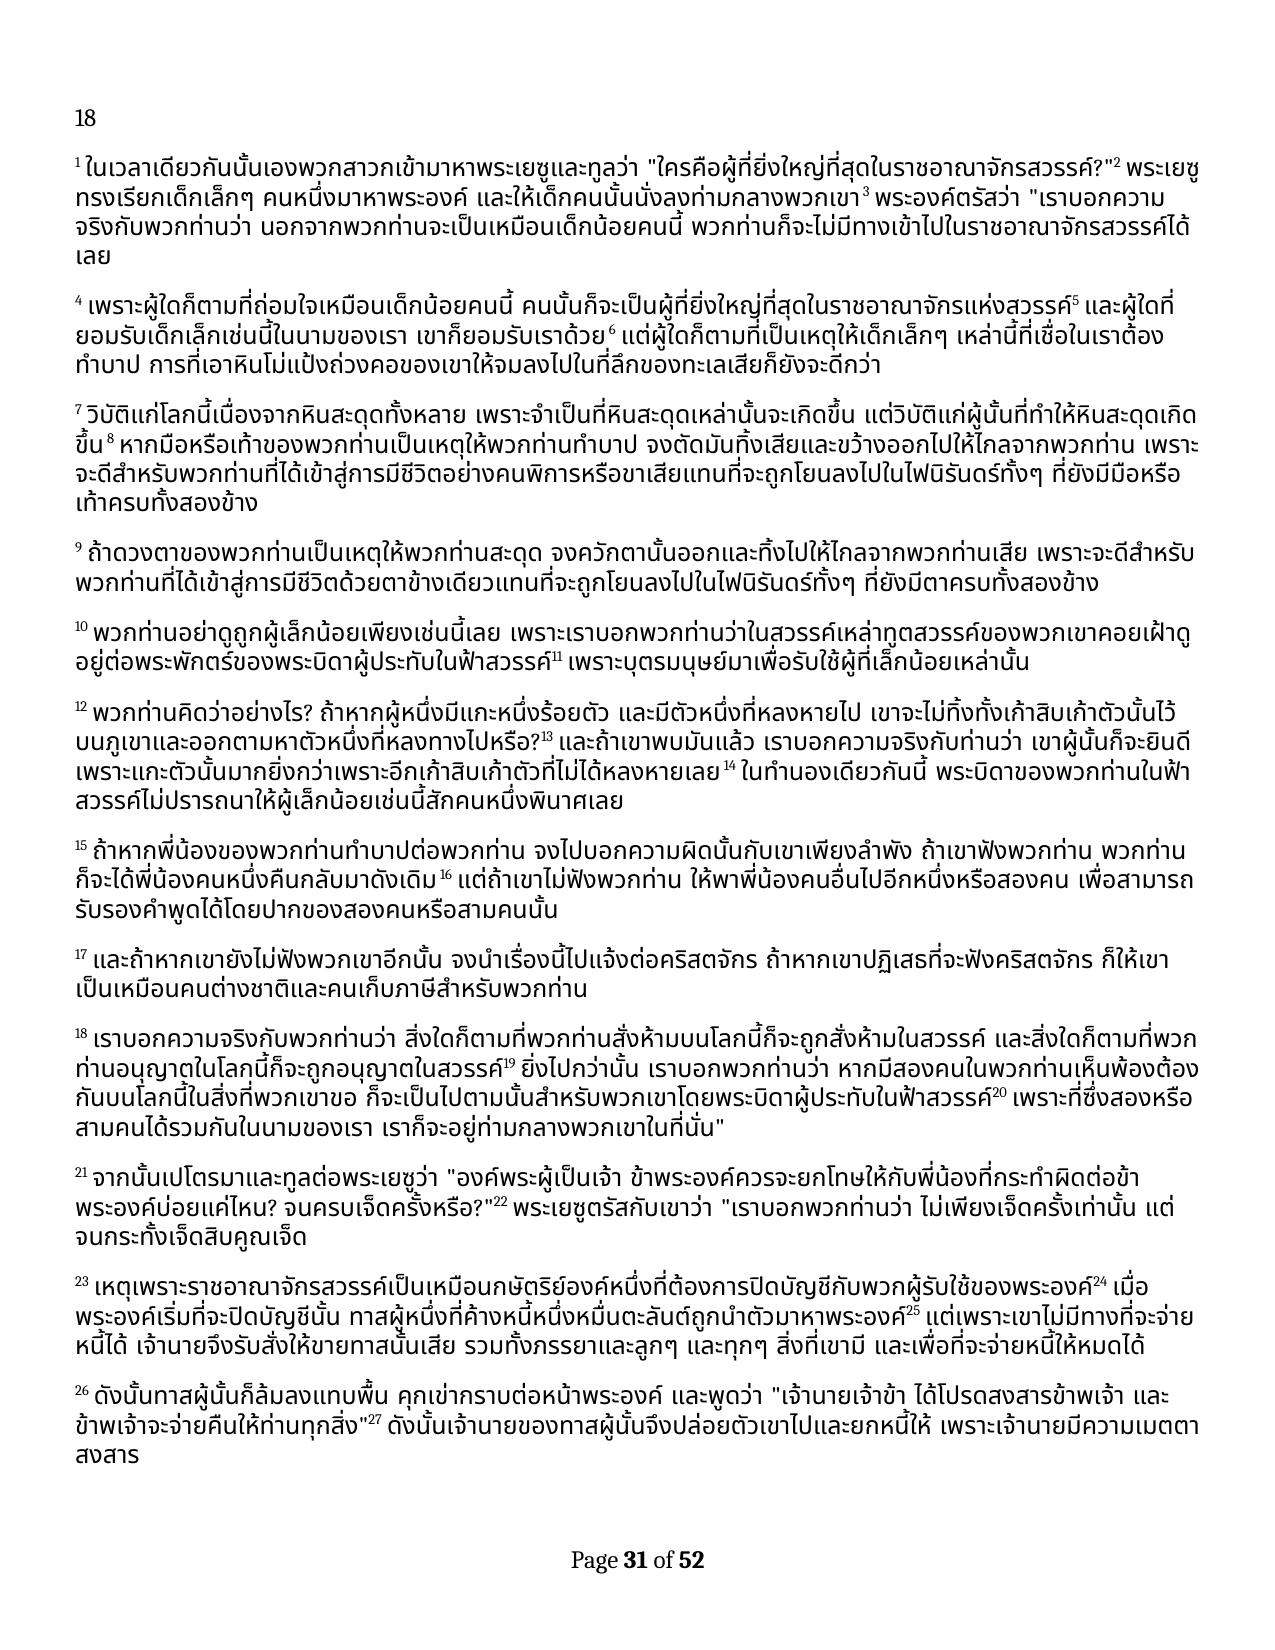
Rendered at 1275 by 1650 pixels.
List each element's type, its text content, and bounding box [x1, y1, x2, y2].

text 12พวกท่านคิดว่าอย่างไร? ถ้าหากผู้หนึ่งมีแกะหนึ่งร้อยตัว และมีตัวหนึ่งที่หลงหายไป เขาจะไม่ทิ้งทั้งเก้าสิบเก้าตัวนั้นไว้บนภูเขาและออกตามหาตัวหนึ่งที่หลงทางไปหรือ?13และถ้าเขาพบมันแล้ว เราบอกความจริงกับท่านว่า เขาผู้นั้นก็จะยินดีเพราะแกะตัวนั้นมากยิ่งกว่าเพราะอีกเก้าสิบเก้าตัวที่ไม่ได้หลงหายเลย14ในทำนองเดียวกันนี้ พระบิดาของพวกท่านในฟ้าสวรรค์ไม่ปรารถนาให้ผู้เล็กน้อยเช่นนี้สักคนหนึ่งพินาศเลย [75, 698, 1200, 815]
text 9ถ้าดวงตาของพวกท่านเป็นเหตุให้พวกท่านสะดุด จงควักตานั้นออกและทิ้งไปให้ไกลจากพวกท่านเสีย เพราะจะดีสำหรับพวกท่านที่ได้เข้าสู่การมีชีวิตด้วยตาข้างเดียวแทนที่จะถูกโยนลงไปในไฟนิรันดร์ทั้งๆ ที่ยังมีตาครบทั้งสองข้าง [75, 538, 1200, 597]
text 4เพราะผู้ใดก็ตามที่ถ่อมใจเหมือนเด็กน้อยคนนี้ คนนั้นก็จะเป็นผู้ที่ยิ่งใหญ่ที่สุดในราชอาณาจักรแห่งสวรรค์5และผู้ใดที่ยอมรับเด็กเล็กเช่นนี้ในนามของเรา เขาก็ยอมรับเราด้วย6แต่ผู้ใดก็ตามที่เป็นเหตุให้เด็กเล็กๆ เหล่านี้ที่เชื่อในเราต้องทำบาป การที่เอาหินโม่แป้งถ่วงคอของเขาให้จมลงไปในที่ลึกของทะเลเสียก็ยังจะดีกว่า [75, 291, 1200, 379]
text 18เราบอกความจริงกับพวกท่านว่า สิ่งใดก็ตามที่พวกท่านสั่งห้ามบนโลกนี้ก็จะถูกสั่งห้ามในสวรรค์ และสิ่งใดก็ตามที่พวกท่านอนุญาตในโลกนี้ก็จะถูกอนุญาตในสวรรค์19ยิ่งไปกว่านั้น เราบอกพวกท่านว่า หากมีสองคนในพวกท่านเห็นพ้องต้องกันบนโลกนี้ในสิ่งที่พวกเขาขอ ก็จะเป็นไปตามนั้นสำหรับพวกเขาโดยพระบิดาผู้ประทับในฟ้าสวรรค์20เพราะที่ซึ่งสองหรือสามคนได้รวมกันในนามของเรา เราก็จะอยู่ท่ามกลางพวกเขาในที่นั่น" [75, 1025, 1200, 1143]
text 23เหตุเพราะราชอาณาจักรสวรรค์เป็นเหมือนกษัตริย์องค์หนึ่งที่ต้องการปิดบัญชีกับพวกผู้รับใช้ของพระองค์24เมื่อพระองค์เริ่มที่จะปิดบัญชีนั้น ทาสผู้หนึ่งที่ค้างหนี้หนึ่งหมื่นตะลันต์ถูกนำตัวมาหาพระองค์25แต่เพราะเขาไม่มีทางที่จะจ่ายหนี้ได้ เจ้านายจึงรับสั่งให้ขายทาสนั้นเสีย รวมทั้งภรรยาและลูกๆ และทุกๆ สิ่งที่เขามี และเพื่อที่จะจ่ายหนี้ให้หมดได้ [75, 1272, 1200, 1361]
text 1ในเวลาเดียวกันนั้นเองพวกสาวกเข้ามาหาพระเยซูและทูลว่า "ใครคือผู้ที่ยิ่งใหญ่ที่สุดในราชอาณาจักรสวรรค์?"2พระเยซูทรงเรียกเด็กเล็กๆ คนหนึ่งมาหาพระองค์ และให้เด็กคนนั้นนั่งลงท่ามกลางพวกเขา3พระองค์ตรัสว่า "เราบอกความจริงกับพวกท่านว่า นอกจากพวกท่านจะเป็นเหมือนเด็กน้อยคนนี้ พวกท่านก็จะไม่มีทางเข้าไปในราชอาณาจักรสวรรค์ได้เลย [75, 153, 1200, 271]
text 7วิบัติแก่โลกนี้เนื่องจากหินสะดุดทั้งหลาย เพราะจำเป็นที่หินสะดุดเหล่านั้นจะเกิดขึ้น แต่วิบัติแก่ผู้นั้นที่ทำให้หินสะดุดเกิดขึ้น8หากมือหรือเท้าของพวกท่านเป็นเหตุให้พวกท่านทำบาป จงตัดมันทิ้งเสียและขว้างออกไปให้ไกลจากพวกท่าน เพราะจะดีสำหรับพวกท่านที่ได้เข้าสู่การมีชีวิตอย่างคนพิการหรือขาเสียแทนที่จะถูกโยนลงไปในไฟนิรันดร์ทั้งๆ ที่ยังมีมือหรือเท้าครบทั้งสองข้าง [75, 400, 1200, 518]
text 21จากนั้นเปโตรมาและทูลต่อพระเยซูว่า "องค์พระผู้เป็นเจ้า ข้าพระองค์ควรจะยกโทษให้กับพี่น้องที่กระทำผิดต่อข้าพระองค์บ่อยแค่ไหน? จนครบเจ็ดครั้งหรือ?"22พระเยซูตรัสกับเขาว่า "เราบอกพวกท่านว่า ไม่เพียงเจ็ดครั้งเท่านั้น แต่จนกระทั้งเจ็ดสิบคูณเจ็ด [75, 1163, 1200, 1252]
text 17และถ้าหากเขายังไม่ฟังพวกเขาอีกนั้น จงนำเรื่องนี้ไปแจ้งต่อคริสตจักร ถ้าหากเขาปฏิเสธที่จะฟังคริสตจักร ก็ให้เขาเป็นเหมือนคนต่างชาติและคนเก็บภาษีสำหรับพวกท่าน [75, 945, 1200, 1004]
text 10พวกท่านอย่าดูถูกผู้เล็กน้อยเพียงเช่นนี้เลย เพราะเราบอกพวกท่านว่าในสวรรค์เหล่าทูตสวรรค์ของพวกเขาคอยเฝ้าดูอยู่ต่อพระพักตร์ของพระบิดาผู้ประทับในฟ้าสวรรค์11เพราะบุตรมนุษย์มาเพื่อรับใช้ผู้ที่เล็กน้อยเหล่านั้น [75, 618, 1200, 677]
text 15ถ้าหากพี่น้องของพวกท่านทำบาปต่อพวกท่าน จงไปบอกความผิดนั้นกับเขาเพียงลำพัง ถ้าเขาฟังพวกท่าน พวกท่านก็จะได้พี่น้องคนหนึ่งคืนกลับมาดังเดิม16แต่ถ้าเขาไม่ฟังพวกท่าน ให้พาพี่น้องคนอื่นไปอีกหนึ่งหรือสองคน เพื่อสามารถรับรองคำพูดได้โดยปากของสองคนหรือสามคนนั้น [75, 836, 1200, 924]
text 26ดังนั้นทาสผู้นั้นก็ล้มลงแทบพื้น คุกเข่ากราบต่อหน้าพระองค์ และพูดว่า "เจ้านายเจ้าข้า ได้โปรดสงสารข้าพเจ้า และข้าพเจ้าจะจ่ายคืนให้ท่านทุกสิ่ง"27ดังนั้นเจ้านายของทาสผู้นั้นจึงปล่อยตัวเขาไปและยกหนี้ให้ เพราะเจ้านายมีความเมตตาสงสาร [75, 1381, 1200, 1469]
text 18 [75, 104, 1200, 132]
